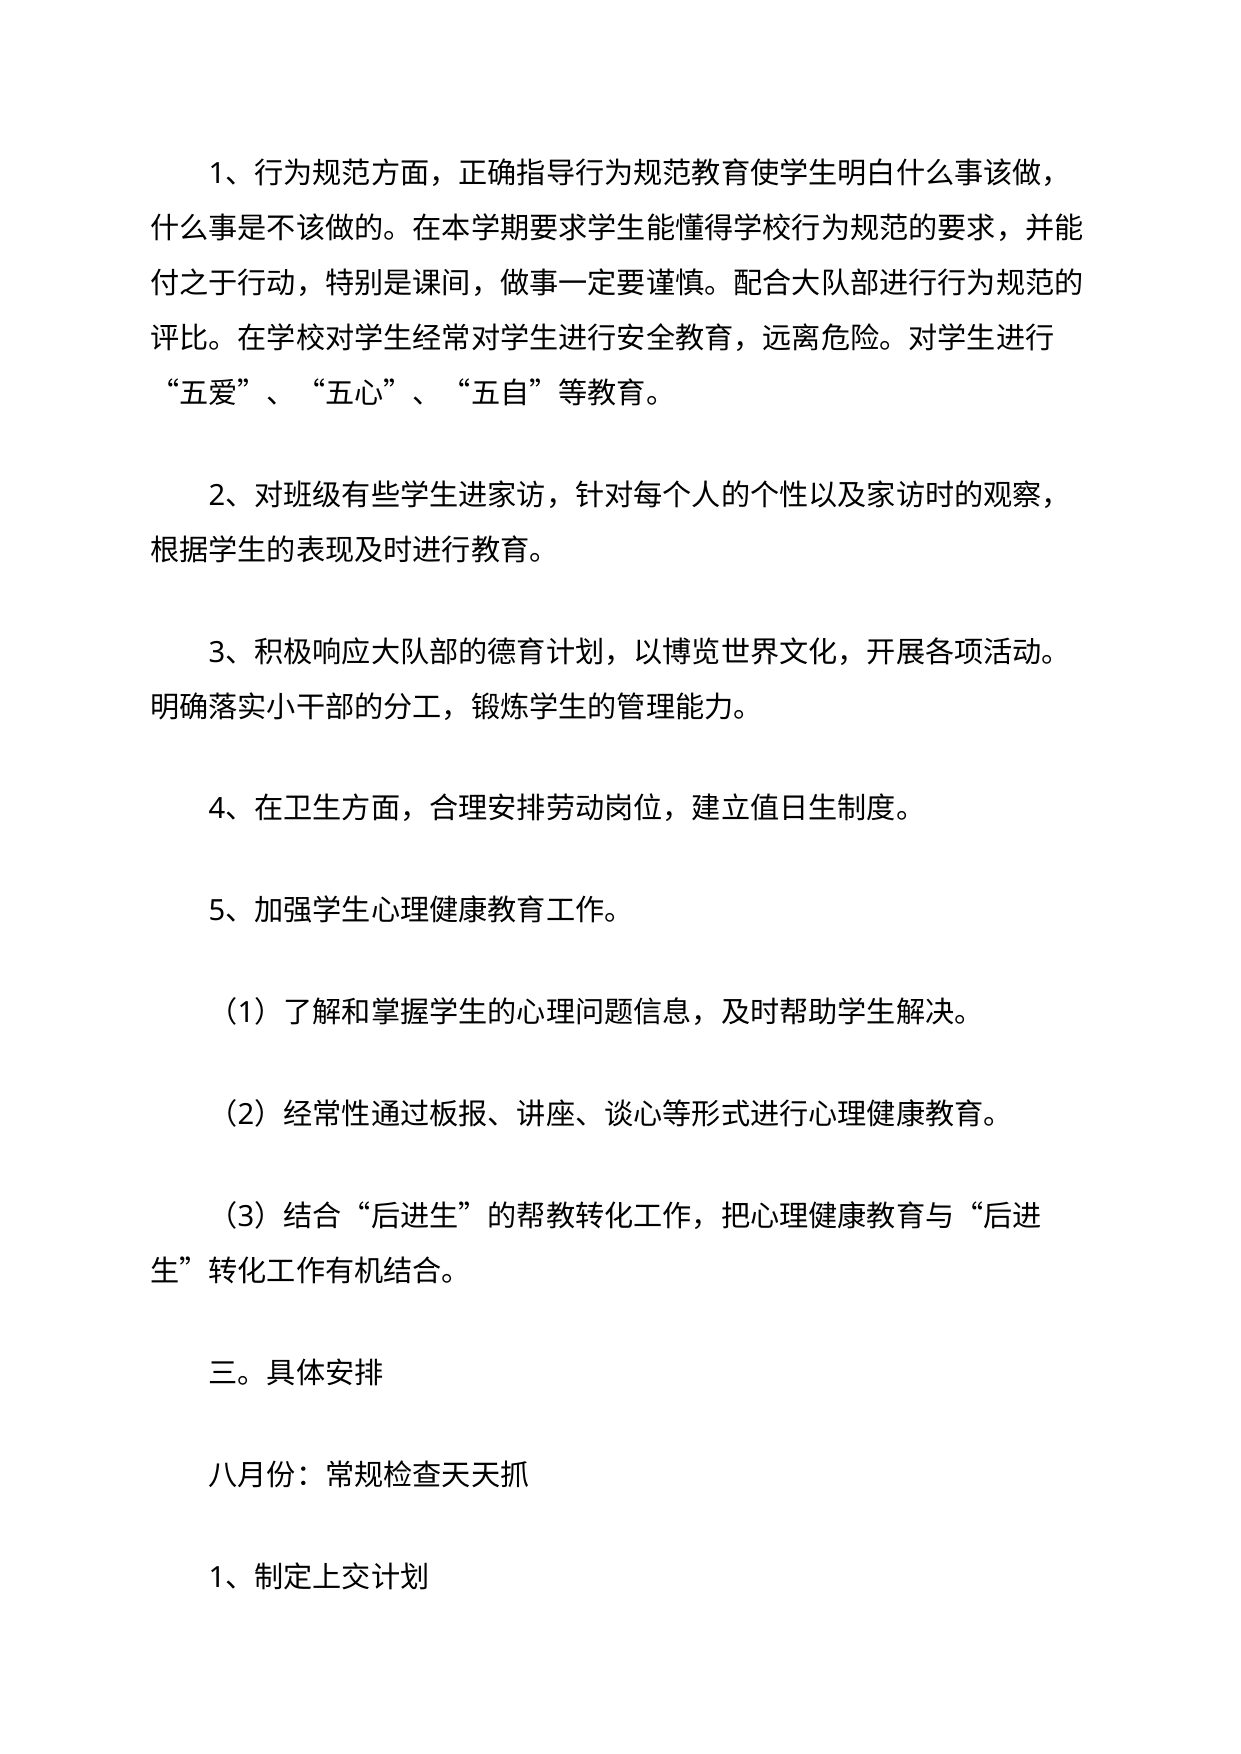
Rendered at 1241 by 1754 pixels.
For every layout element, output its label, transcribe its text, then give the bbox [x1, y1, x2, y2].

text 2、对班级有些学生进家访，针对每个人的个性以及家访时的观察，根据学生的表现及时进行教育。 [150, 471, 1090, 569]
text 1、制定上交计划 [150, 1553, 1090, 1596]
text （1）了解和掌握学生的心理问题信息，及时帮助学生解决。 [150, 989, 1090, 1031]
text 5、加强学生心理健康教育工作。 [150, 887, 1090, 929]
text （2）经常性通过板报、讲座、谈心等形式进行心理健康教育。 [150, 1091, 1090, 1133]
text （3）结合“后进生”的帮教转化工作，把心理健康教育与“后进生”转化工作有机结合。 [150, 1193, 1090, 1290]
text 3、积极响应大队部的德育计划，以博览世界文化，开展各项活动。明确落实小干部的分工，锻炼学生的管理能力。 [150, 628, 1090, 726]
text 三。具体安排 [150, 1350, 1090, 1392]
text 4、在卫生方面，合理安排劳动岗位，建立值日生制度。 [150, 785, 1090, 827]
text 八月份：常规检查天天抓 [150, 1451, 1090, 1494]
text 1、行为规范方面，正确指导行为规范教育使学生明白什么事该做，什么事是不该做的。在本学期要求学生能懂得学校行为规范的要求，并能付之于行动，特别是课间，做事一定要谨慎。配合大队部进行行为规范的评比。在学校对学生经常对学生进行安全教育，远离危险。对学生进行“五爱”、“五心”、“五自”等教育。 [150, 150, 1090, 412]
